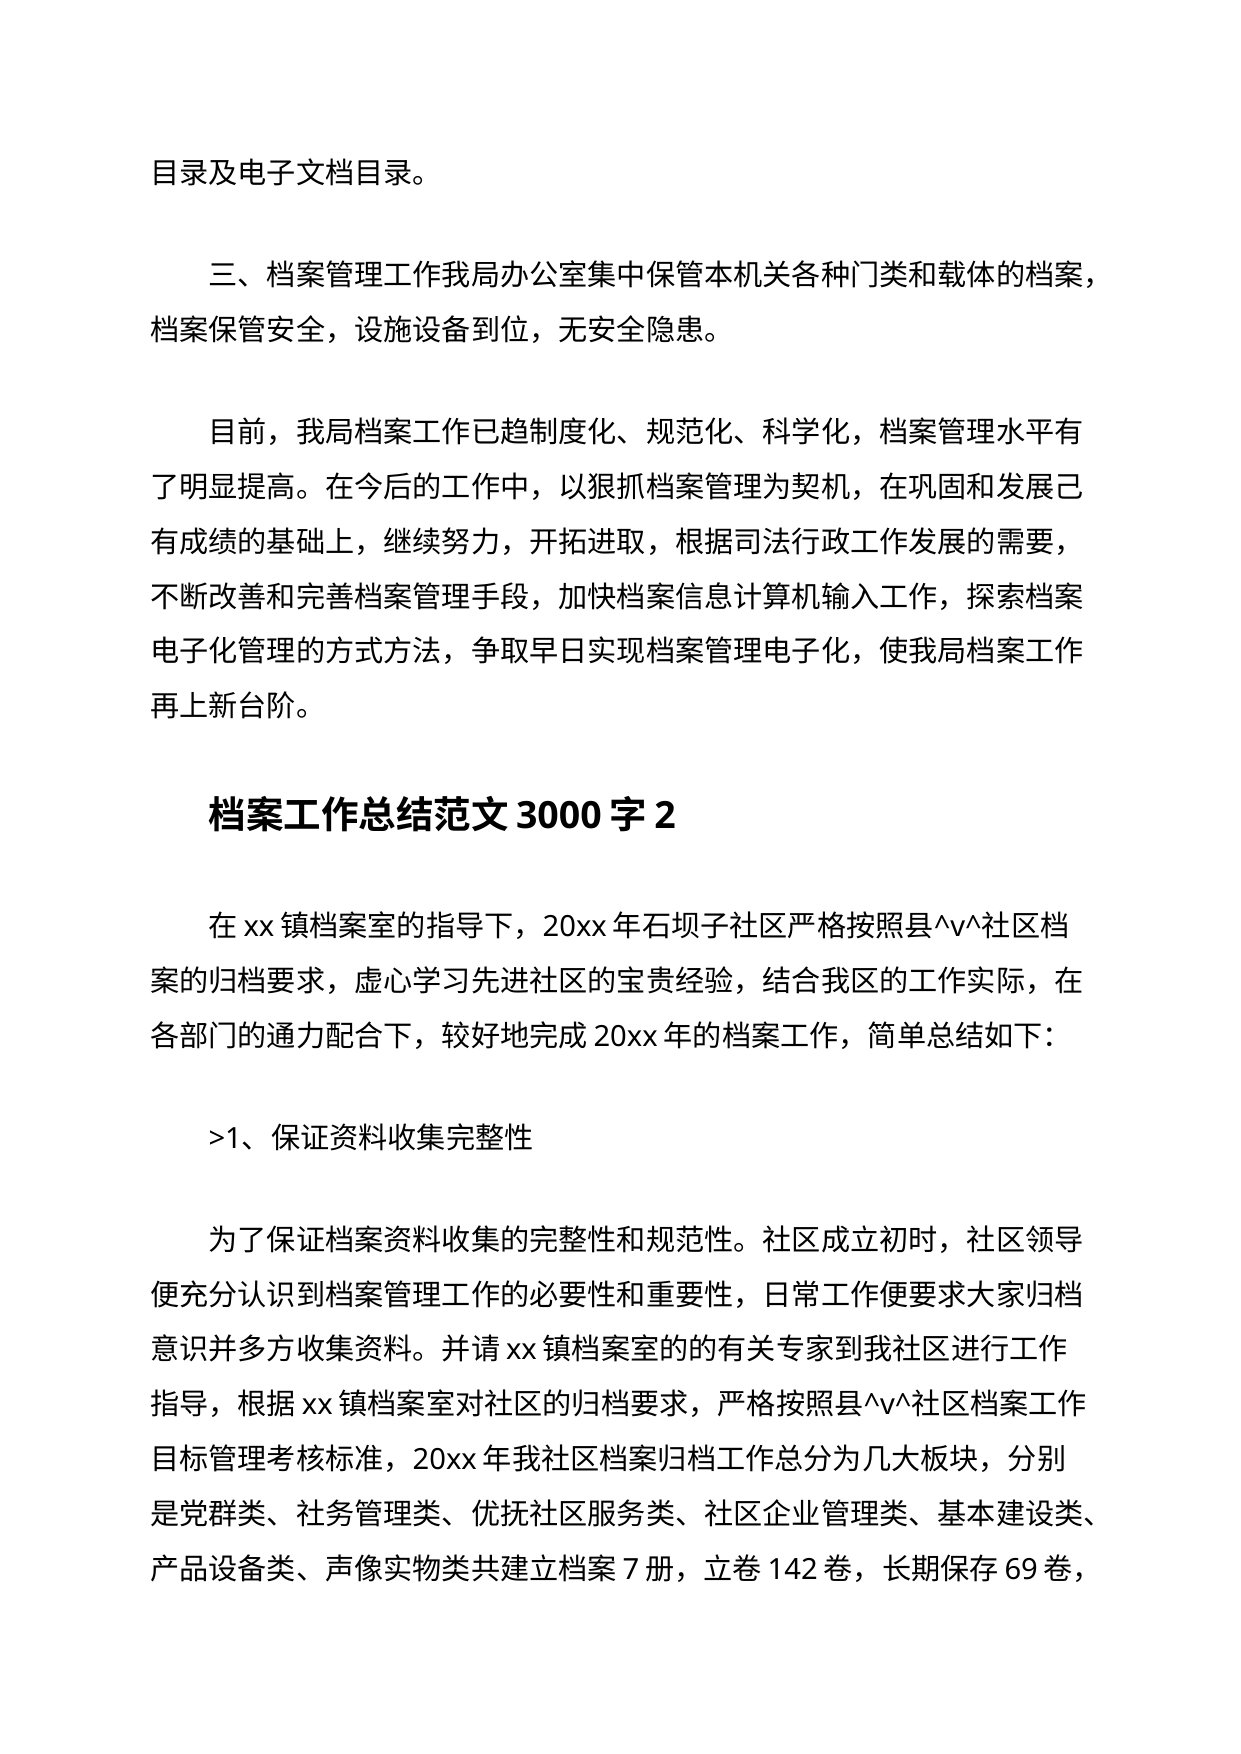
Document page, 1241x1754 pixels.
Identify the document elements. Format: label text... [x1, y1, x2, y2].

text >1、保证资料收集完整性 [150, 1114, 1090, 1157]
text 在xx镇档案室的指导下，20xx年石坝子社区严格按照县^v^社区档案的归档要求，虚心学习先进社区的宝贵经验，结合我区的工作实际，在各部门的通力配合下，较好地完成20xx年的档案工作，简单总结如下： [150, 902, 1090, 1054]
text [150, 150, 1090, 192]
text 档案工作总结范文3000字2 [150, 785, 1090, 839]
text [150, 1216, 1090, 1588]
text 目前，我局档案工作已趋制度化、规范化、科学化，档案管理水平有了明显提高。在今后的工作中，以狠抓档案管理为契机，在巩固和发展己有成绩的基础上，继续努力，开拓进取，根据司法行政工作发展的需要，不断改善和完善档案管理手段，加快档案信息计算机输入工作，探索档案电子化管理的方式方法，争取早日实现档案管理电子化，使我局档案工作再上新台阶。 [150, 408, 1090, 725]
text 三、档案管理工作我局办公室集中保管本机关各种门类和载体的档案，档案保管安全，设施设备到位，无安全隐患。 [150, 252, 1090, 349]
